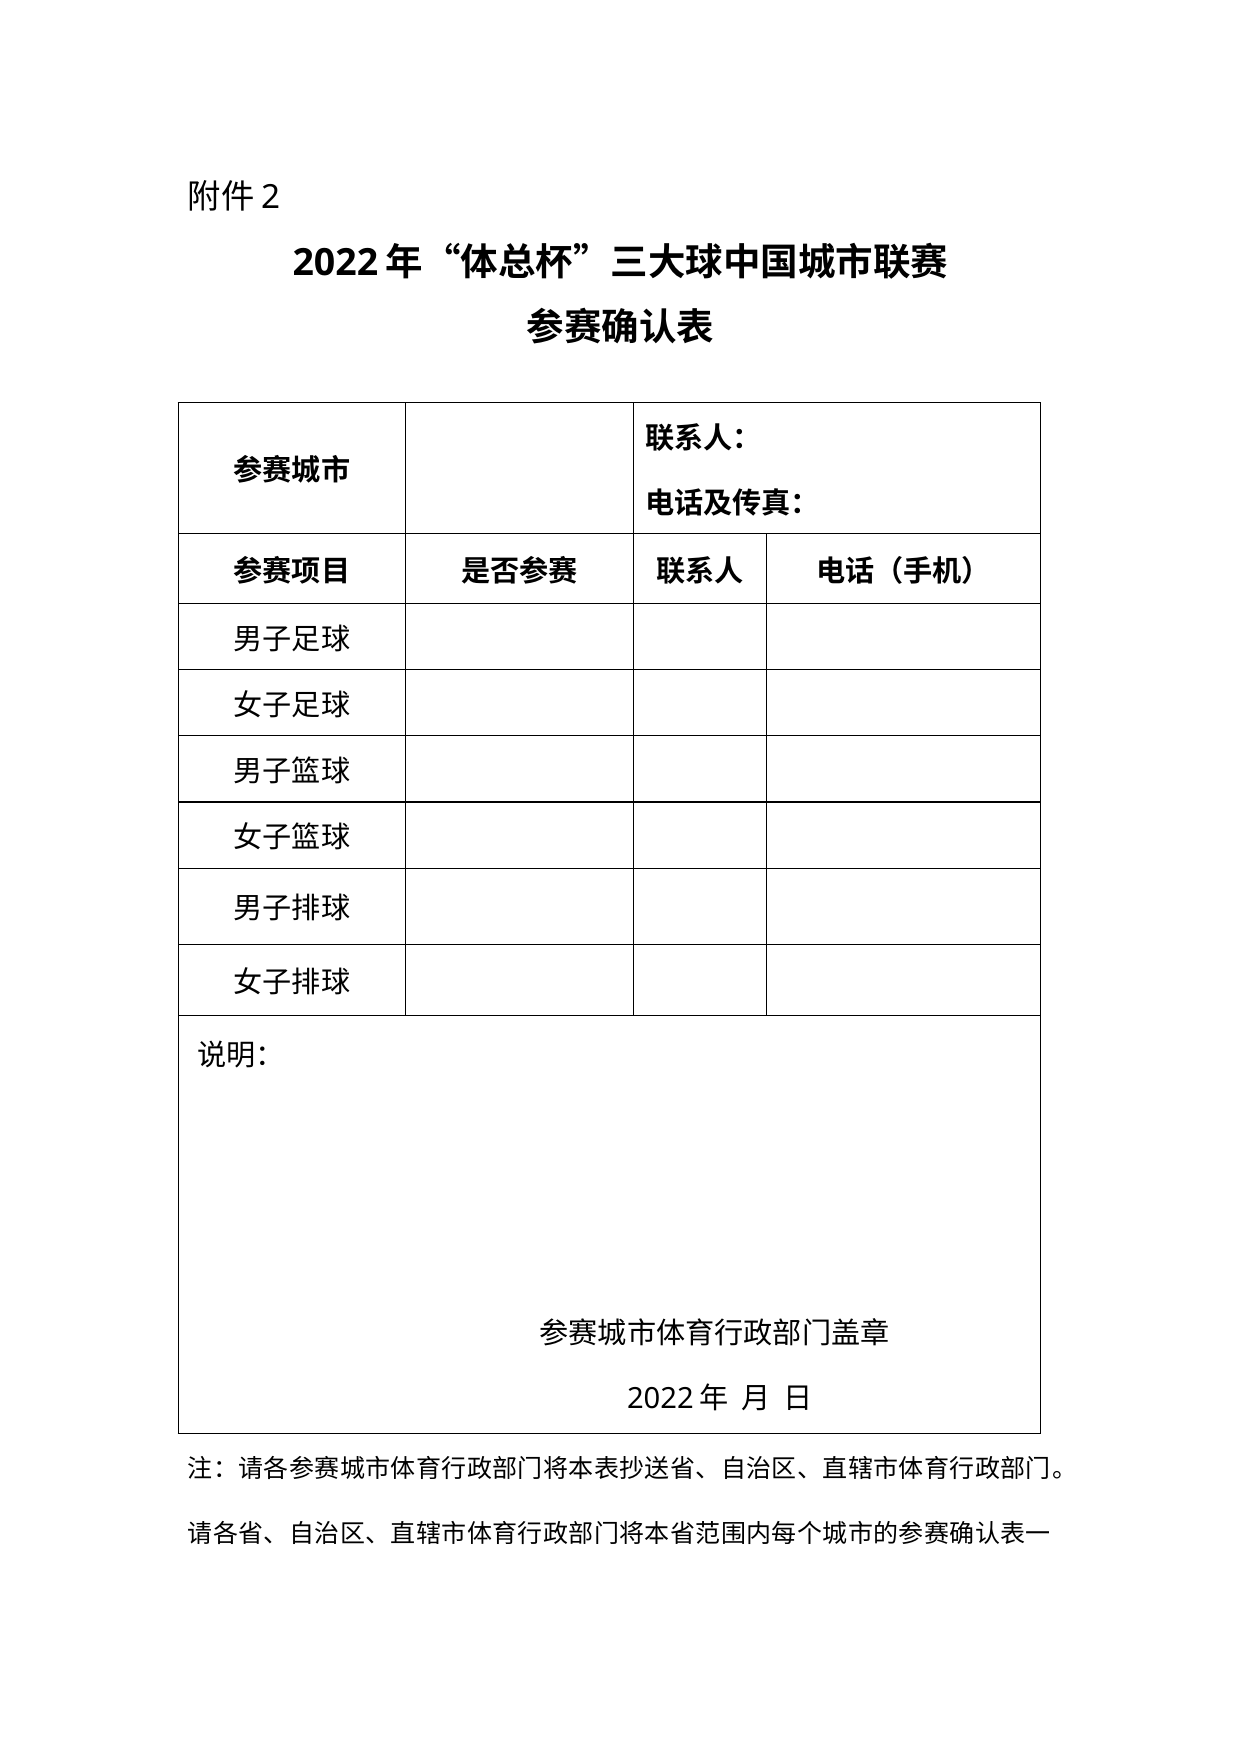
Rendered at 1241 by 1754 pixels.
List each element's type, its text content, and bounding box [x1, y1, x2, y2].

table_cell [406, 803, 633, 867]
table_cell [634, 670, 766, 735]
text 附件2 [187, 162, 1053, 227]
table_cell 女子足球 [179, 670, 405, 735]
table_cell 是否参赛 [406, 534, 633, 603]
table_cell [767, 869, 1040, 944]
table_cell [767, 803, 1040, 867]
table_cell [406, 869, 633, 944]
table_cell 男子篮球 [179, 736, 405, 801]
table_cell [767, 736, 1040, 801]
table_cell 说明： 参赛城市体育行政部门盖章 2022年 月 日 [179, 1016, 1040, 1433]
text 参赛确认表 [187, 292, 1053, 357]
table_cell 联系人 [634, 534, 766, 603]
table_cell [406, 945, 633, 1014]
table_cell [634, 604, 766, 669]
table_cell 女子篮球 [179, 803, 405, 867]
table_cell 电话（手机） [767, 534, 1040, 603]
table_cell 男子排球 [179, 869, 405, 944]
table_header 联系人： 电话及传真： [634, 403, 1040, 533]
table_header [406, 403, 633, 533]
table_cell [767, 945, 1040, 1014]
table_cell 女子排球 [179, 945, 405, 1014]
table_cell 男子足球 [179, 604, 405, 669]
table_header 参赛城市 [179, 403, 405, 533]
table_cell [406, 604, 633, 669]
text 2022年“体总杯”三大球中国城市联赛 [187, 227, 1053, 292]
table_cell [634, 945, 766, 1014]
table_cell [406, 670, 633, 735]
table_cell 参赛项目 [179, 534, 405, 603]
table_cell [767, 604, 1040, 669]
table_cell [634, 736, 766, 801]
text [187, 1434, 1053, 1564]
table_cell [767, 670, 1040, 735]
table_cell [634, 803, 766, 867]
table_cell [634, 869, 766, 944]
table_cell [406, 736, 633, 801]
